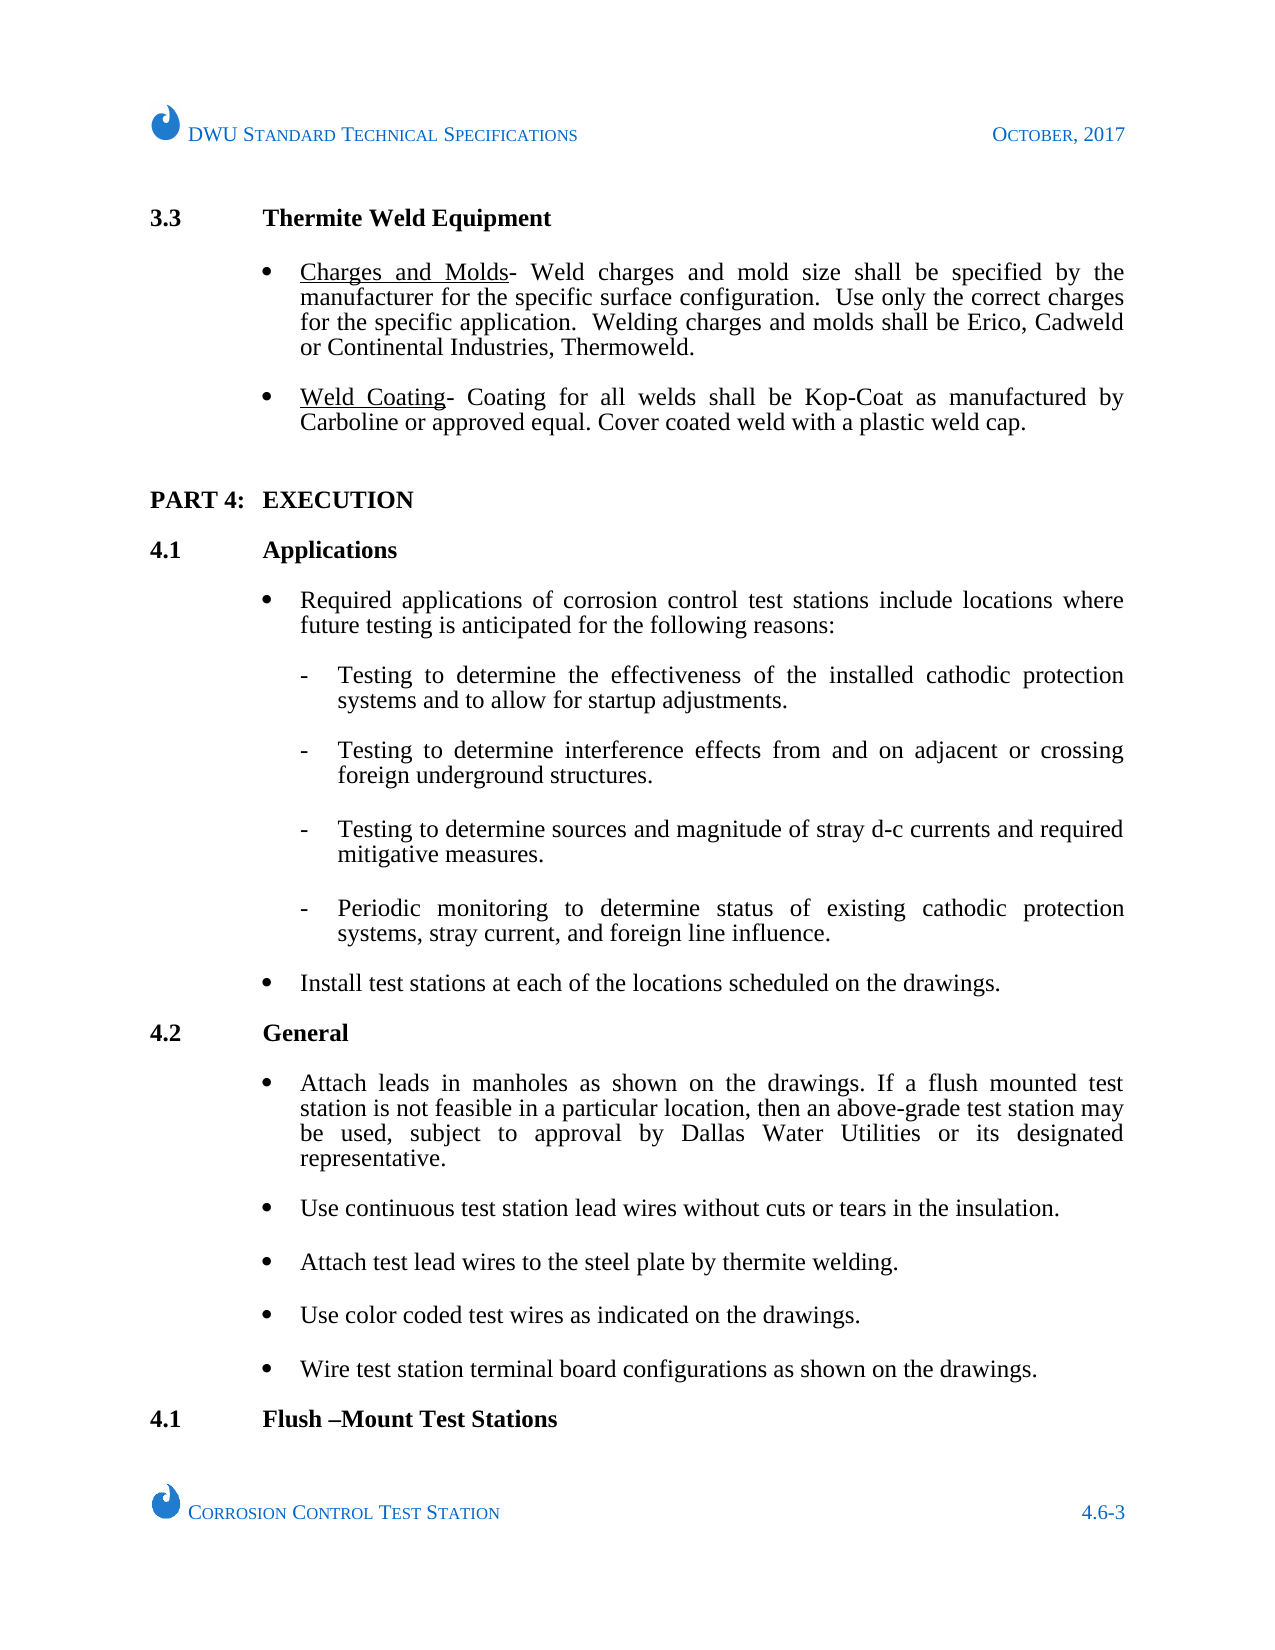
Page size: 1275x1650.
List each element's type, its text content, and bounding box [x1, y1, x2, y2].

list Required applications of corrosion control test stations include locations where future testing is anticipated for the following reasons: [262, 589, 1125, 639]
list Use color coded test wires as indicated on the drawings. [262, 1304, 1125, 1329]
list Flush –Mount Test Stations [150, 1407, 1125, 1432]
text PART 4: EXECUTION [150, 489, 1125, 514]
text 4.2 General [150, 1021, 1125, 1046]
list Testing to determine sources and magnitude of stray d-c currents and required mitigative measures. [300, 817, 1125, 867]
list Periodic monitoring to determine status of existing cathodic protection systems, stray current, and foreign line influence. [300, 896, 1125, 946]
list Attach leads in manholes as shown on the drawings. If a flush mounted test station is not feasible in a particular location, then an above-grade test station may be used, subject to approval by Dallas Water Utilities or its designated representative. [262, 1071, 1125, 1171]
text 4.1 Applications [150, 539, 1125, 564]
picture [150, 1481, 183, 1519]
list Attach test lead wires to the steel plate by thermite welding. [262, 1250, 1125, 1275]
list Thermite Weld Equipment [150, 206, 1125, 231]
list Install test stations at each of the locations scheduled on the drawings. [262, 971, 1125, 996]
list Use continuous test station lead wires without cuts or tears in the insulation. [262, 1196, 1125, 1221]
list Testing to determine the effectiveness of the installed cathodic protection systems and to allow for startup adjustments. [300, 664, 1125, 714]
picture [150, 103, 183, 141]
list Testing to determine interference effects from and on adjacent or crossing foreign underground structures. [300, 739, 1125, 789]
list Wire test station terminal board configurations as shown on the drawings. [262, 1357, 1125, 1382]
list Weld Coating- Coating for all welds shall be Kop-Coat as manufactured by Carboline or approved equal. Cover coated weld with a plastic weld cap. [262, 385, 1125, 435]
list Charges and Molds- Weld charges and mold size shall be specified by the manufacturer for the specific surface configuration. Use only the correct charges for the specific application. Welding charges and molds shall be Erico, Cadweld or Continental Industries, Thermoweld. [262, 260, 1125, 360]
